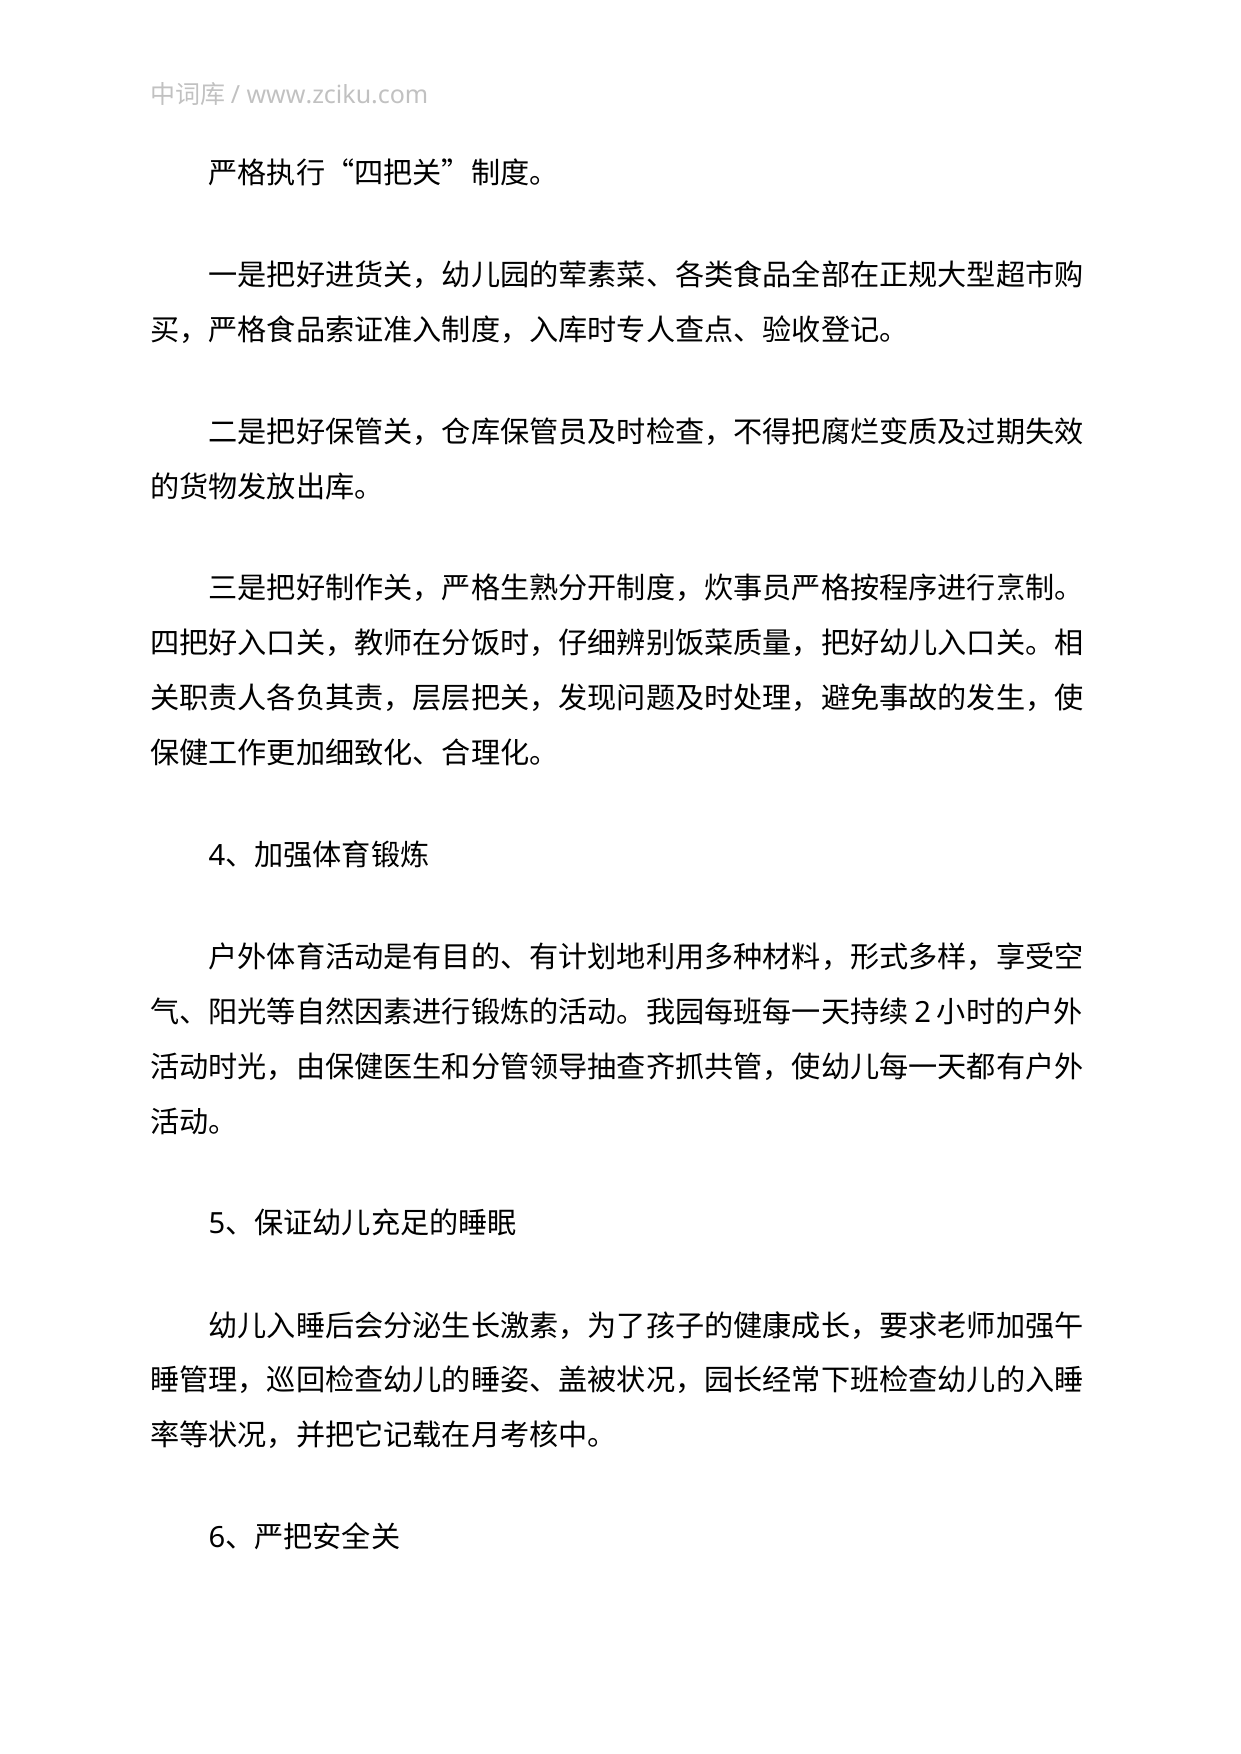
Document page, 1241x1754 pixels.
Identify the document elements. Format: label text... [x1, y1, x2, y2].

text 二是把好保管关，仓库保管员及时检查，不得把腐烂变质及过期失效的货物发放出库。 [150, 408, 1090, 506]
text 幼儿入睡后会分泌生长激素，为了孩子的健康成长，要求老师加强午睡管理，巡回检查幼儿的睡姿、盖被状况，园长经常下班检查幼儿的入睡率等状况，并把它记载在月考核中。 [150, 1302, 1090, 1454]
text 严格执行“四把关”制度。 [150, 150, 1090, 192]
text 三是把好制作关，严格生熟分开制度，炊事员严格按程序进行烹制。四把好入口关，教师在分饭时，仔细辨别饭菜质量，把好幼儿入口关。相关职责人各负其责，层层把关，发现问题及时处理，避免事故的发生，使保健工作更加细致化、合理化。 [150, 565, 1090, 772]
text 4、加强体育锻炼 [150, 832, 1090, 874]
text 户外体育活动是有目的、有计划地利用多种材料，形式多样，享受空气、阳光等自然因素进行锻炼的活动。我园每班每一天持续2小时的户外活动时光，由保健医生和分管领导抽查齐抓共管，使幼儿每一天都有户外活动。 [150, 933, 1090, 1141]
text 5、保证幼儿充足的睡眠 [150, 1200, 1090, 1242]
text 一是把好进货关，幼儿园的荤素菜、各类食品全部在正规大型超市购买，严格食品索证准入制度，入库时专人查点、验收登记。 [150, 252, 1090, 349]
text 6、严把安全关 [150, 1514, 1090, 1556]
